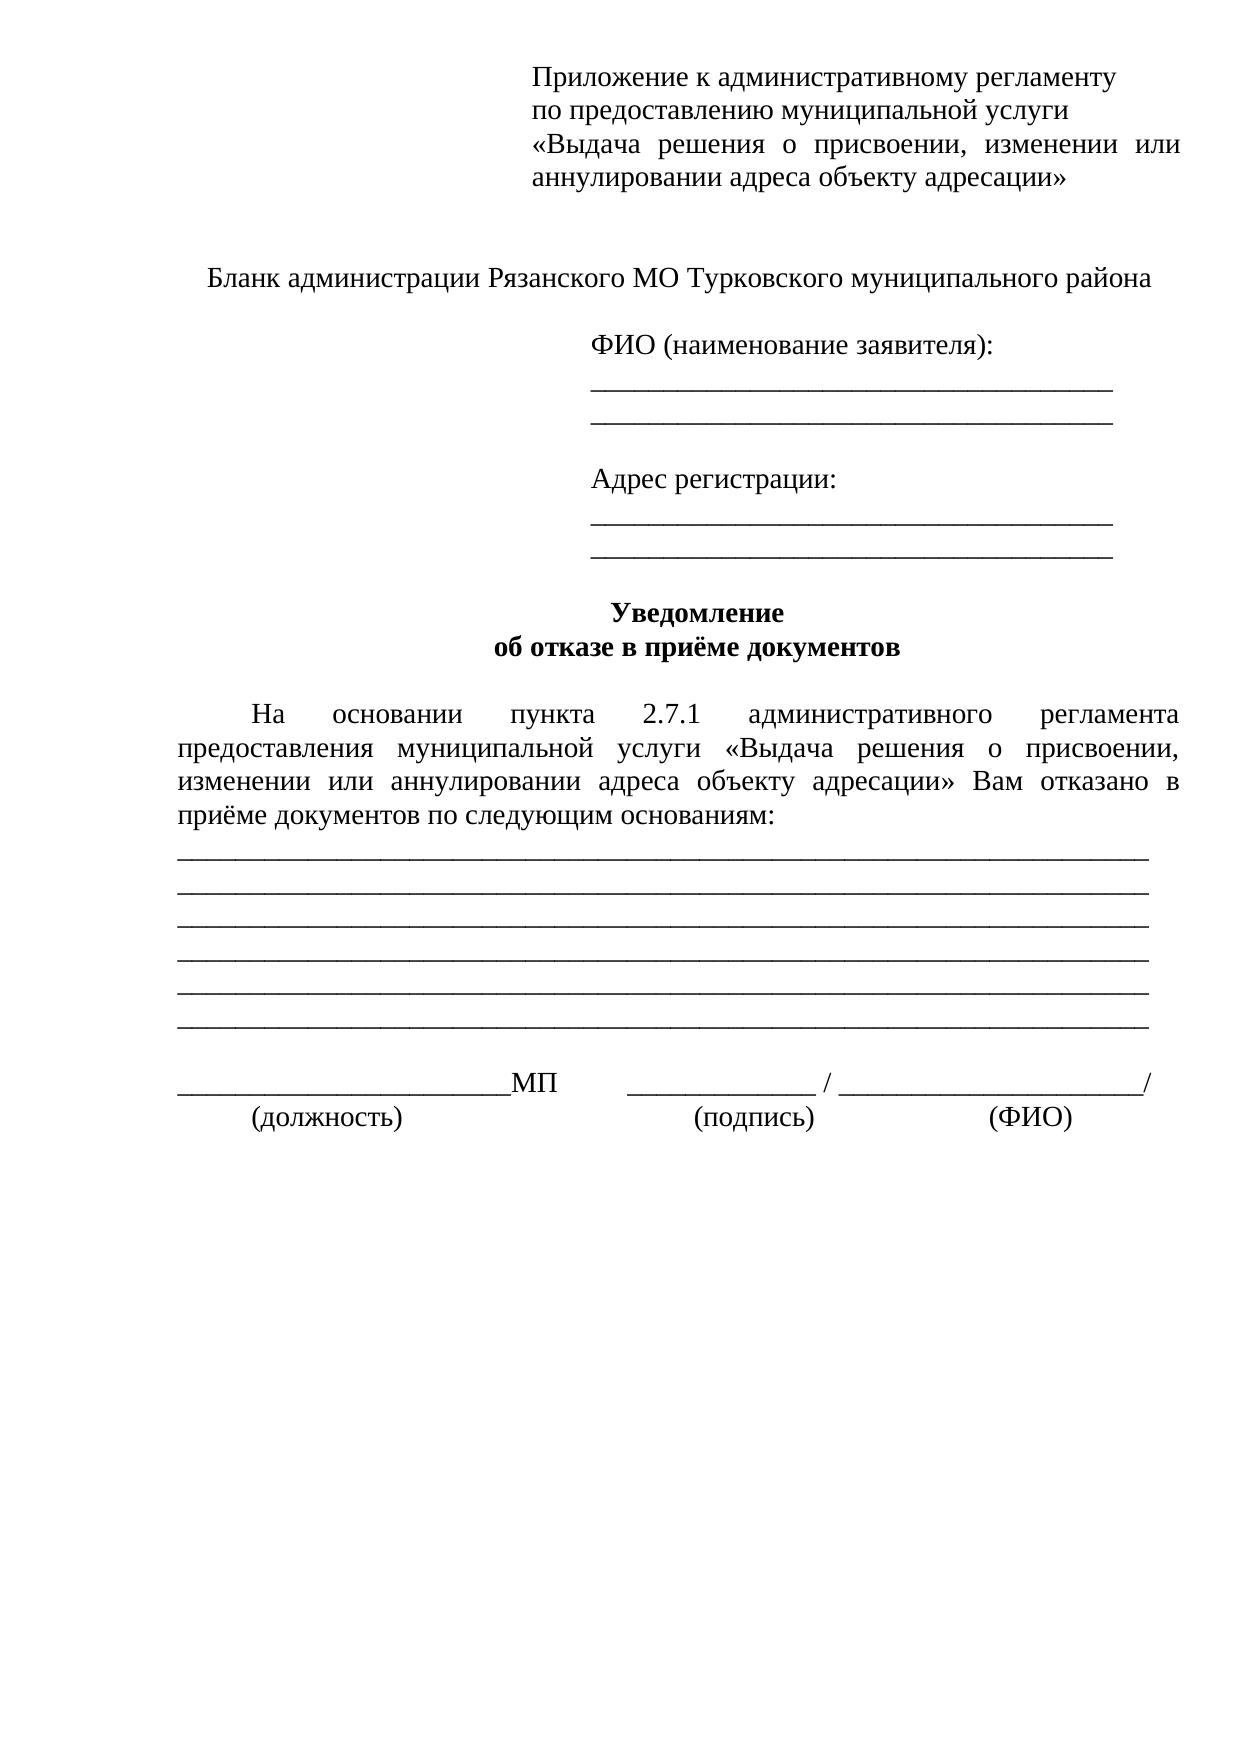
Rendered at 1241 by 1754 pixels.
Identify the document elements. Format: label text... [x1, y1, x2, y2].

text Уведомление [177, 596, 1217, 629]
text ___________________________________________________________________ [177, 965, 1179, 998]
text ____________________________________ [591, 361, 1181, 394]
text ____________________________________ [591, 495, 1181, 529]
text об отказе в приёме документов [177, 629, 1217, 663]
text Приложение к административному регламенту [532, 59, 1181, 93]
text _______________________МП _____________ / _____________________/ [177, 1065, 1179, 1099]
text ___________________________________________________________________ [177, 998, 1179, 1032]
text (должность) (подпись) (ФИО) [177, 1099, 1181, 1132]
text ___________________________________________________________________ [177, 931, 1179, 965]
text «Выдача решения о присвоении, изменении или аннулировании адреса объекту адресации» [532, 126, 1181, 193]
text На основании пункта 2.7.1 административного регламента предоставления муниципальной услуги «Выдача решения о присвоении, изменении или аннулировании адреса объекту адресации» Вам отказано в приёме документов по следующим основаниям: [177, 696, 1179, 831]
text ФИО (наименование заявителя): [591, 327, 1181, 361]
text ___________________________________________________________________ [177, 898, 1179, 931]
text ____________________________________ [591, 394, 1181, 428]
text Адрес регистрации: [591, 462, 1181, 495]
text по предоставлению муниципальной услуги [532, 93, 1181, 126]
text ____________________________________ [591, 529, 1181, 562]
text Бланк администрации Рязанского МО Турковского муниципального района [177, 260, 1181, 294]
text ___________________________________________________________________ [177, 831, 1179, 864]
text ___________________________________________________________________ [177, 864, 1179, 898]
